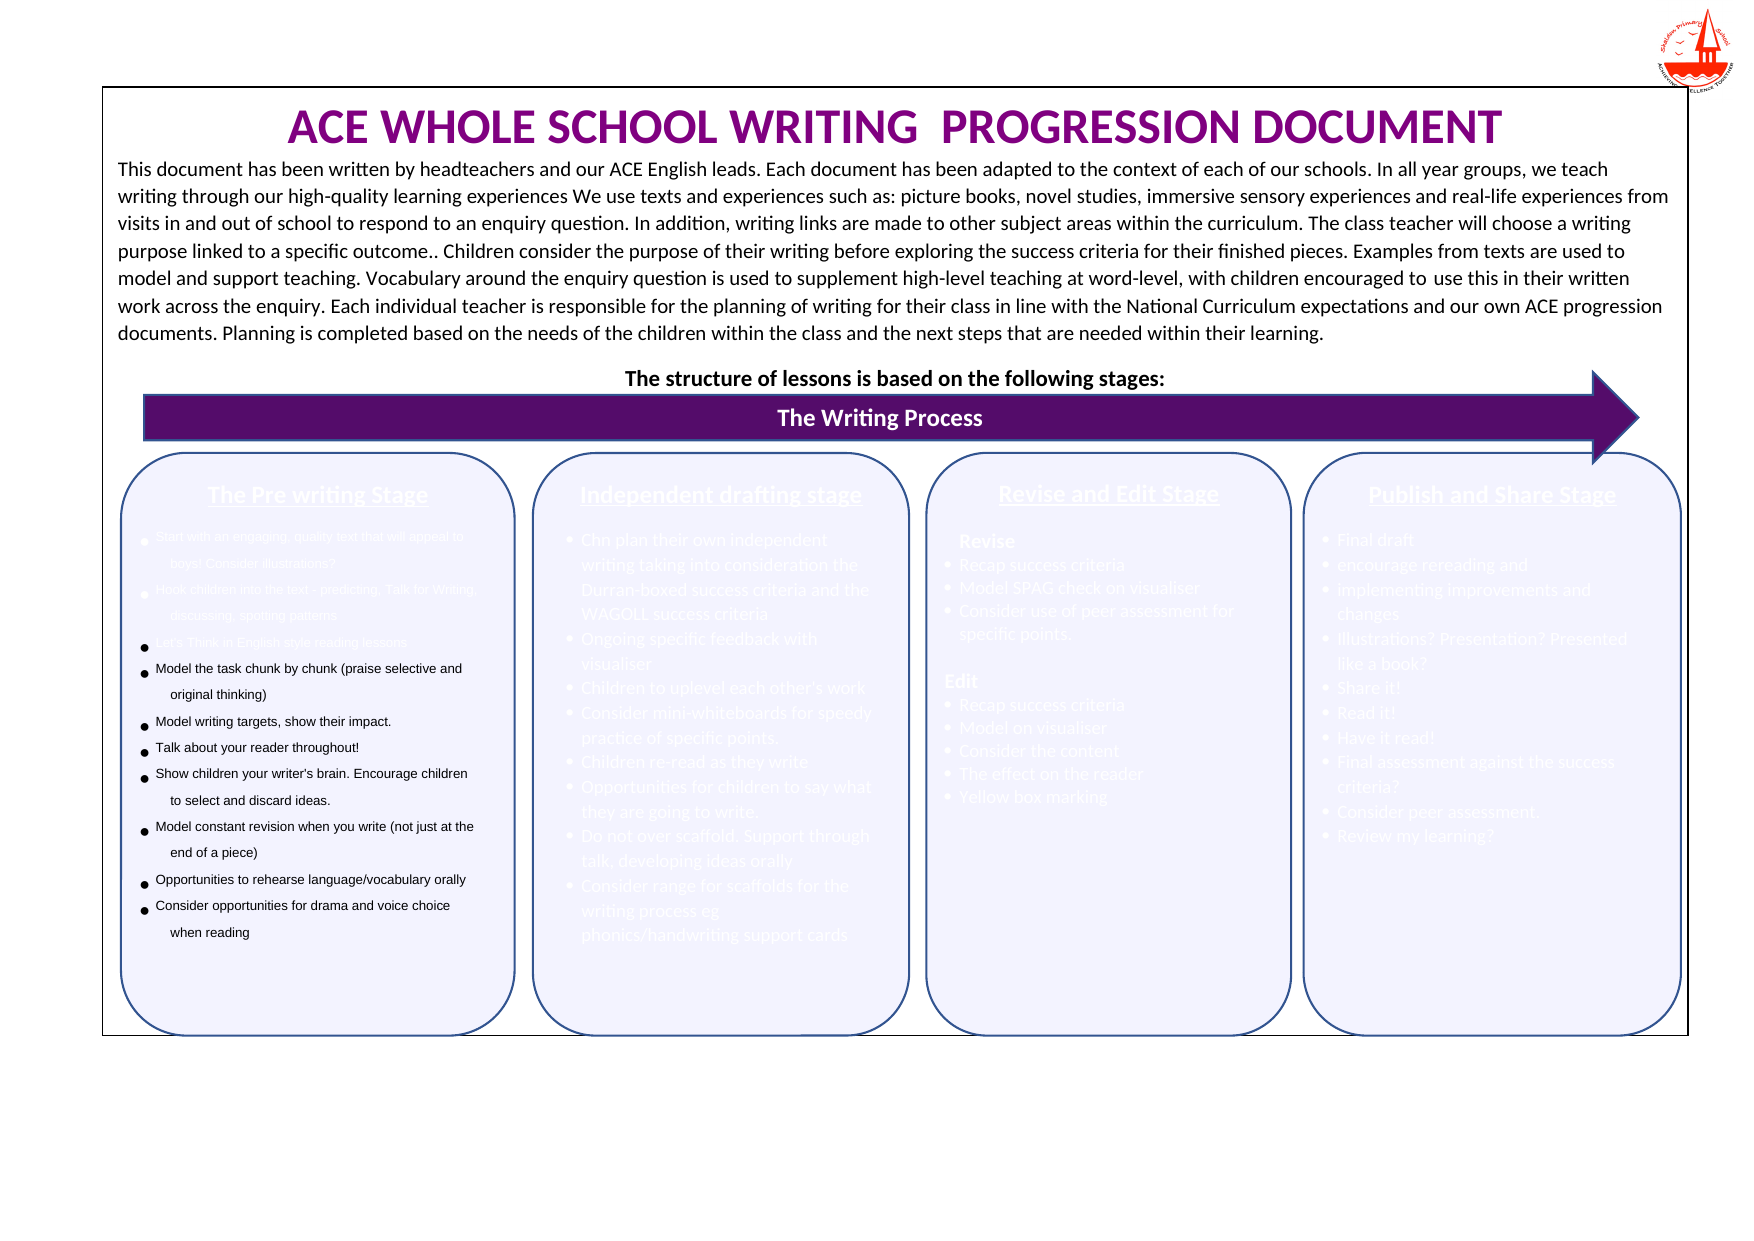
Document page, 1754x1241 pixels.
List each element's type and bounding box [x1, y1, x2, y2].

picture [1655, 0, 1734, 103]
